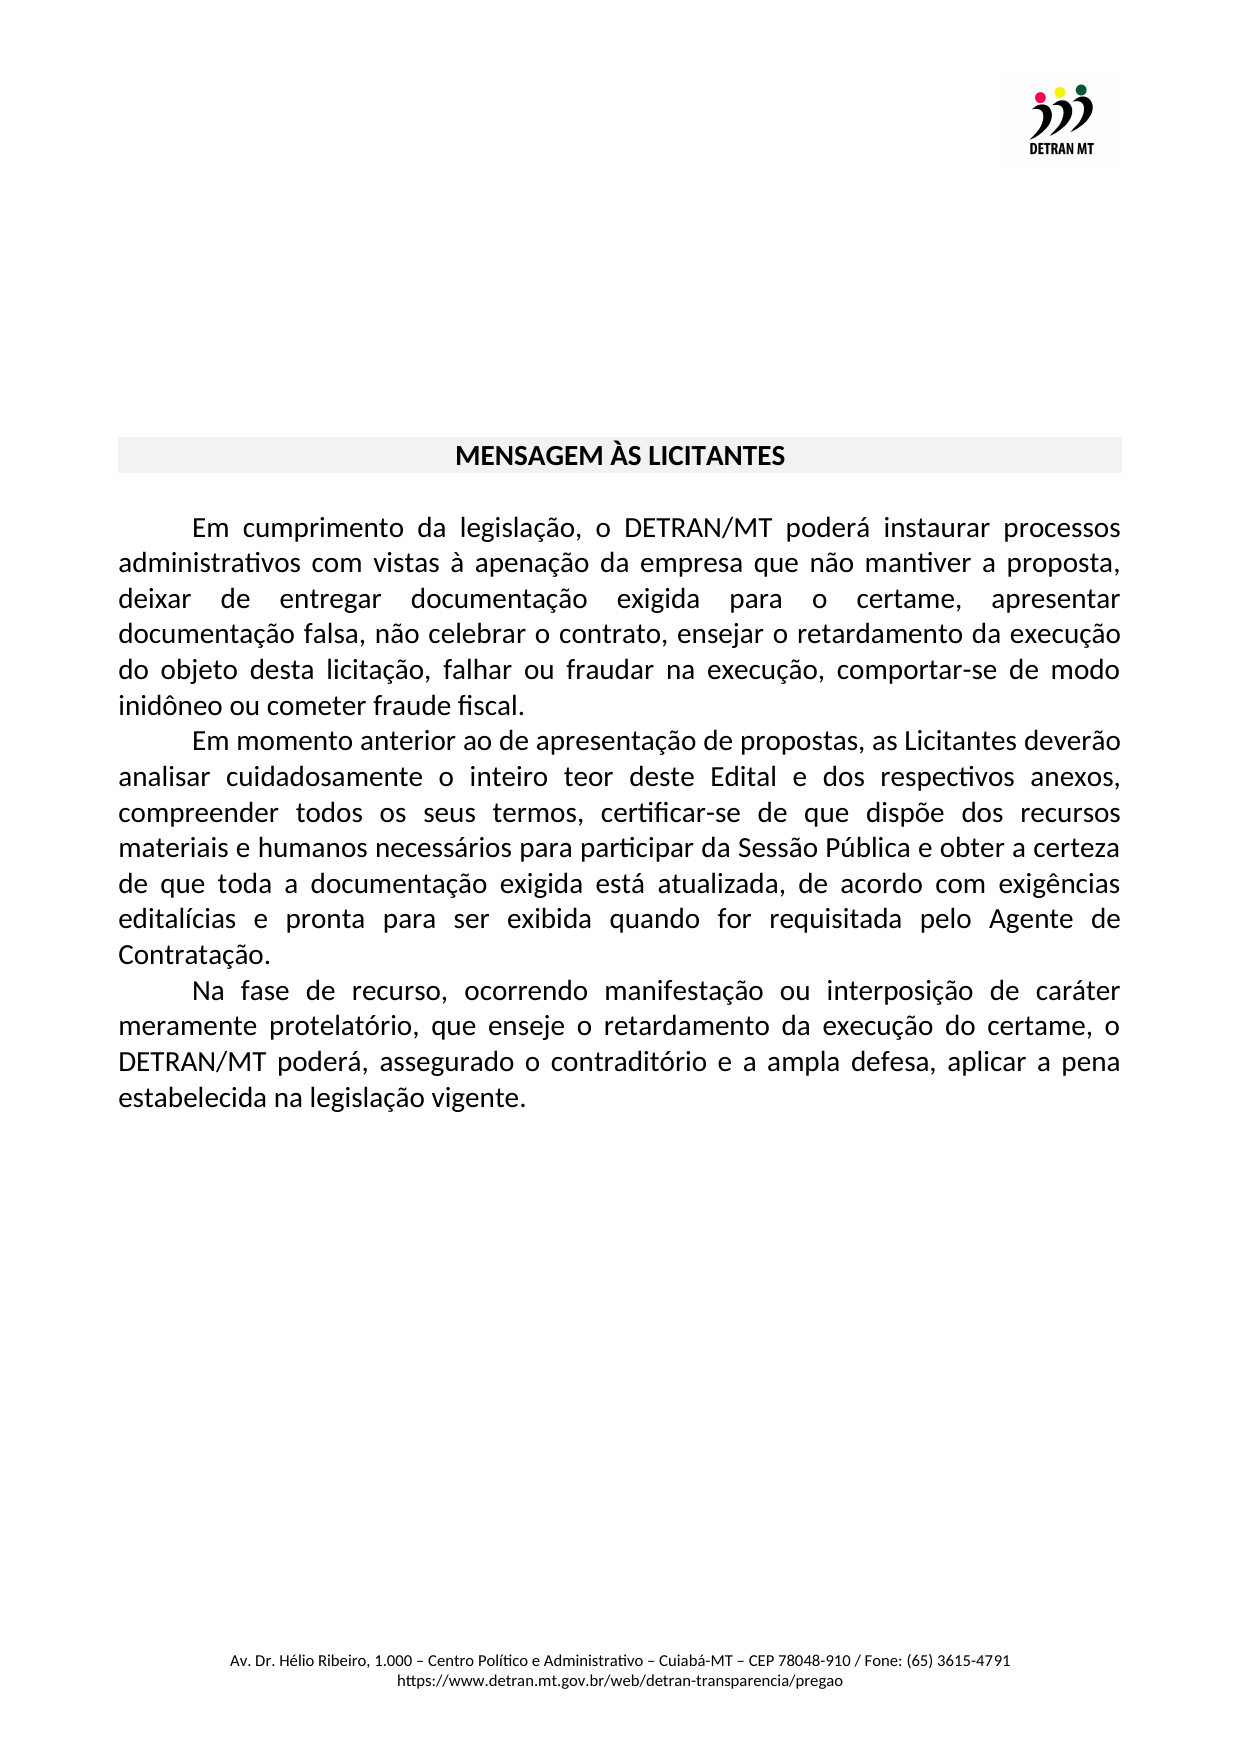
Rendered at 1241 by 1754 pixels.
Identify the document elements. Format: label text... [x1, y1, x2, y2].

text MENSAGEM ÀS LICITANTES [118, 437, 1122, 473]
text Na fase de recurso, ocorrendo manifestação ou interposição de caráter meramente protelatório, que enseje o retardamento da execução do certame, o DETRAN/MT poderá, assegurado o contraditório e a ampla defesa, aplicar a pena estabelecida na legislação vigente. [118, 972, 1122, 1114]
picture [1000, 73, 1123, 170]
text Em momento anterior ao de apresentação de propostas, as Licitantes deverão analisar cuidadosamente o inteiro teor deste Edital e dos respectivos anexos, compreender todos os seus termos, certificar-se de que dispõe dos recursos materiais e humanos necessários para participar da Sessão Pública e obter a certeza de que toda a documentação exigida está atualizada, de acordo com exigências editalícias e pronta para ser exibida quando for requisitada pelo Agente de Contratação. [118, 722, 1122, 972]
text Em cumprimento da legislação, o DETRAN/MT poderá instaurar processos administrativos com vistas à apenação da empresa que não mantiver a proposta, deixar de entregar documentação exigida para o certame, apresentar documentação falsa, não celebrar o contrato, ensejar o retardamento da execução do objeto desta licitação, falhar ou fraudar na execução, comportar-se de modo inidôneo ou cometer fraude fiscal. [118, 509, 1122, 722]
